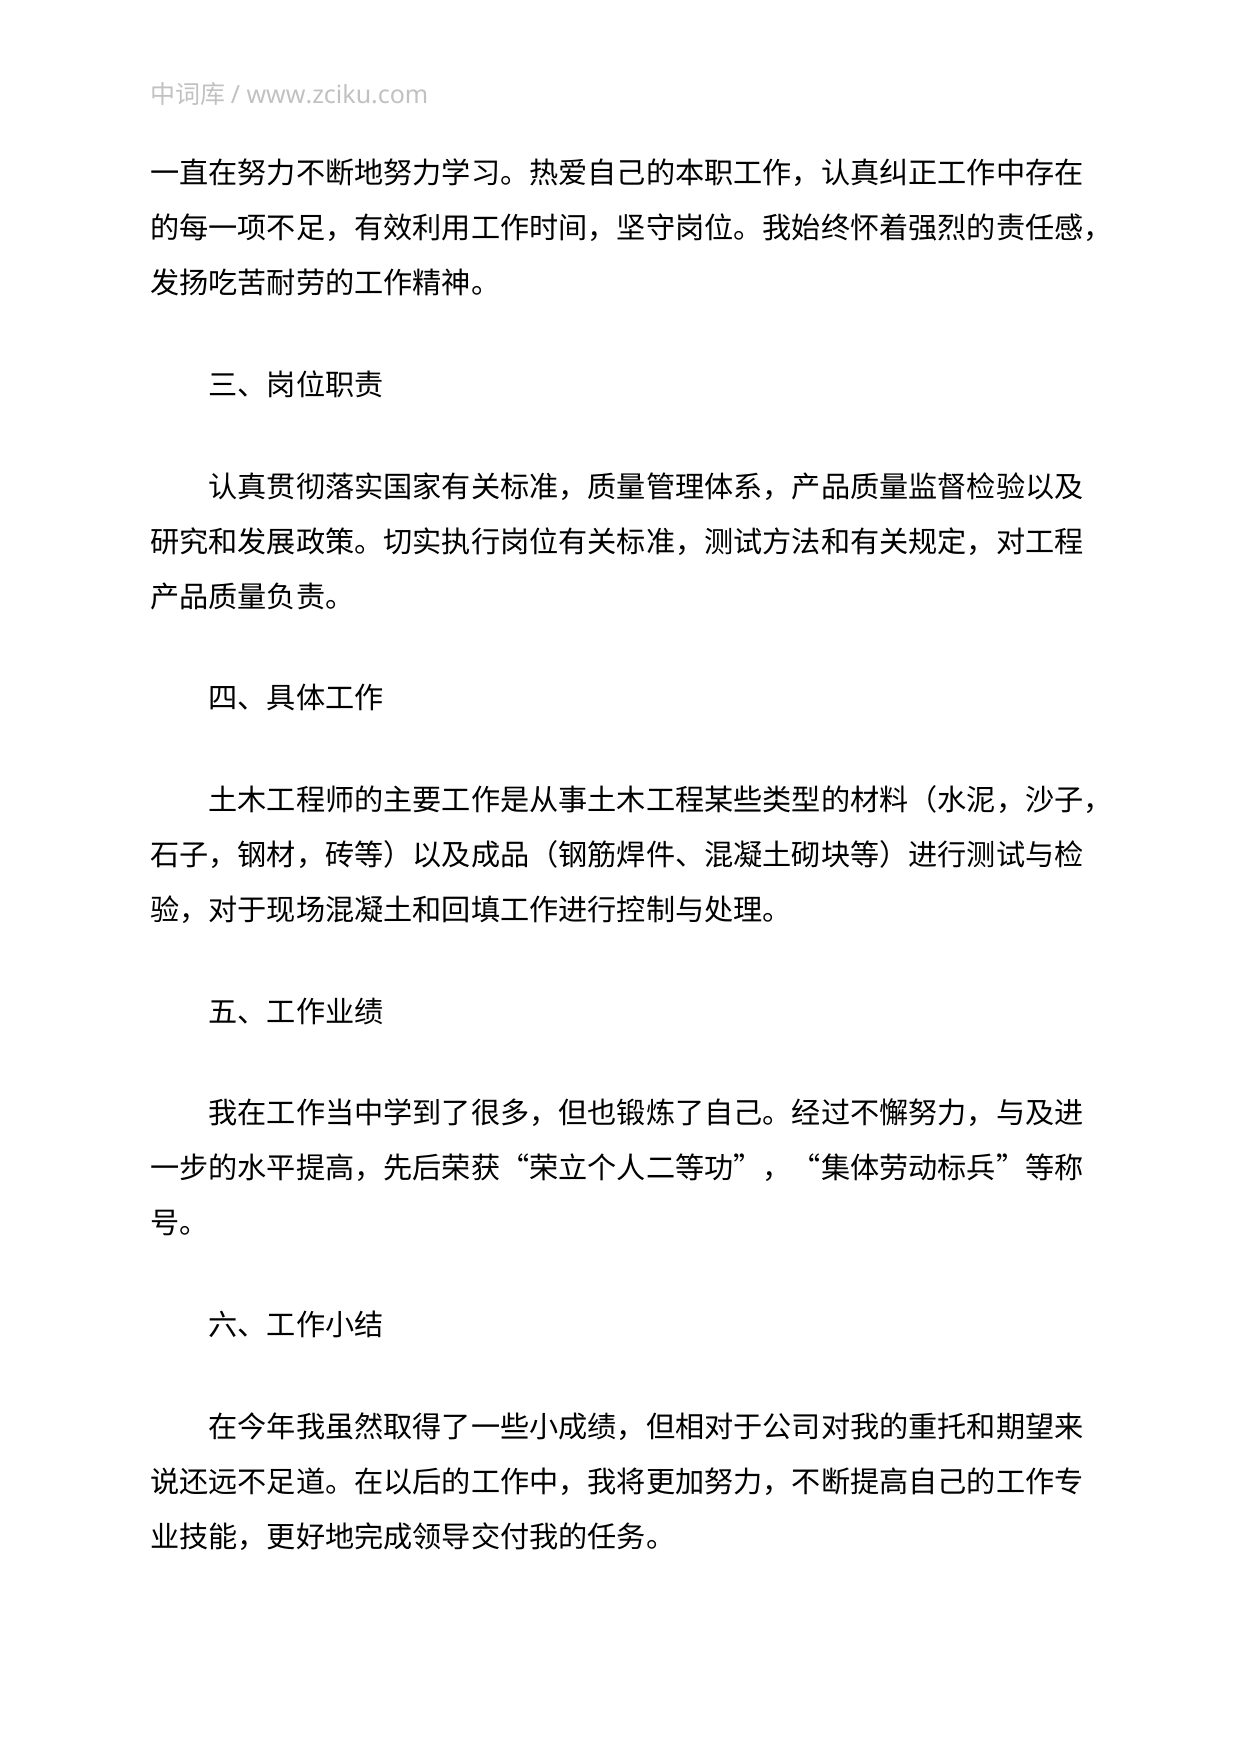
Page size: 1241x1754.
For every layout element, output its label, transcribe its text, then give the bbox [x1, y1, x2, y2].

text 认真贯彻落实国家有关标准，质量管理体系，产品质量监督检验以及研究和发展政策。切实执行岗位有关标准，测试方法和有关规定，对工程产品质量负责。 [150, 463, 1090, 615]
text 土木工程师的主要工作是从事土木工程某些类型的材料（水泥，沙子，石子，钢材，砖等）以及成品（钢筋焊件、混凝土砌块等）进行测试与检验，对于现场混凝土和回填工作进行控制与处理。 [150, 777, 1090, 929]
text 六、工作小结 [150, 1302, 1090, 1344]
text 三、岗位职责 [150, 362, 1090, 404]
text 四、具体工作 [150, 675, 1090, 717]
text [150, 150, 1090, 302]
text 五、工作业绩 [150, 988, 1090, 1031]
text 我在工作当中学到了很多，但也锻炼了自己。经过不懈努力，与及进一步的水平提高，先后荣获“荣立个人二等功”，“集体劳动标兵”等称号。 [150, 1090, 1090, 1242]
text 在今年我虽然取得了一些小成绩，但相对于公司对我的重托和期望来说还远不足道。在以后的工作中，我将更加努力，不断提高自己的工作专业技能，更好地完成领导交付我的任务。 [150, 1403, 1090, 1555]
